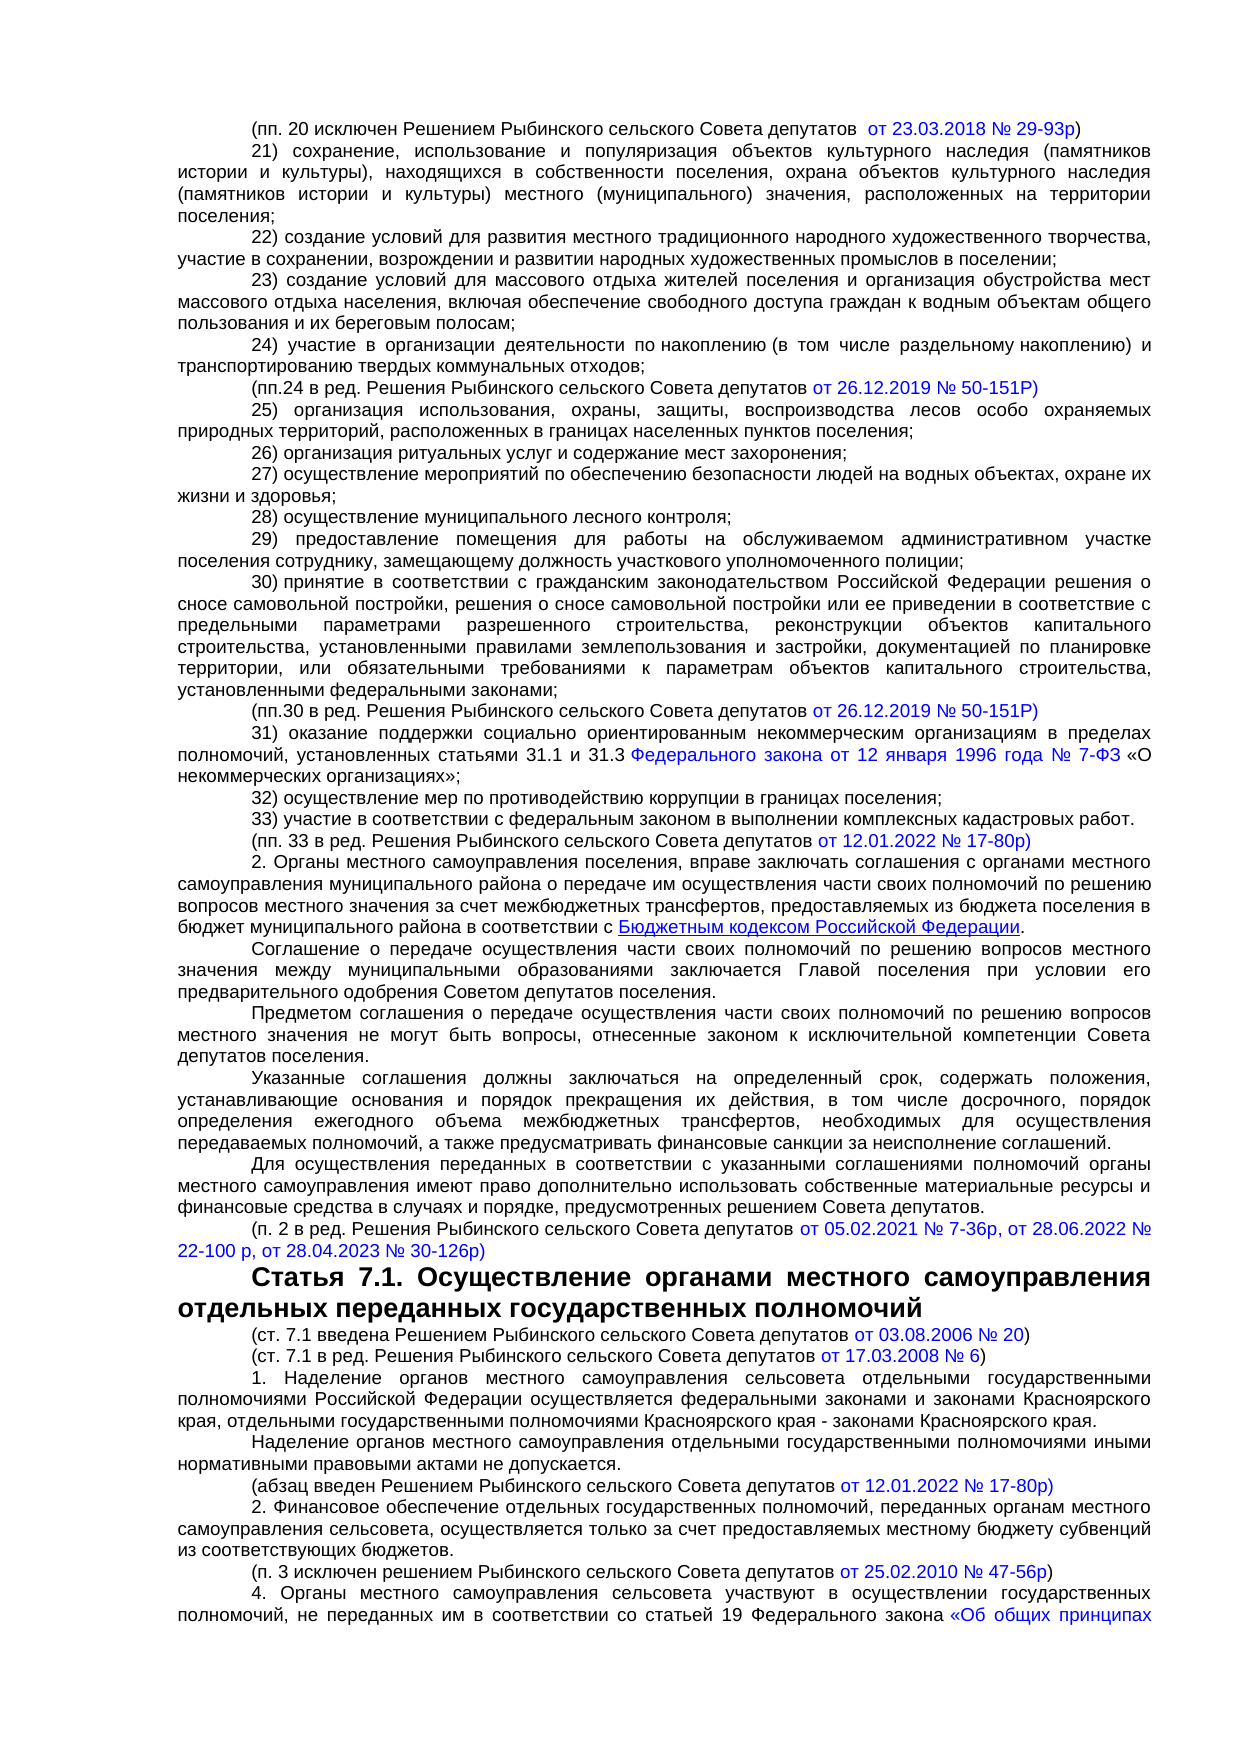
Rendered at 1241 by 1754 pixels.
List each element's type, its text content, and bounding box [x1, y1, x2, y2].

text (абзац введен Решением Рыбинского сельского Совета депутатов от 12.01.2022 № 17-80р) [177, 1474, 1152, 1496]
text 1. Наделение органов местного самоуправления сельсовета отдельными государственными полномочиями Российской Федерации осуществляется федеральными законами и законами Красноярского края, отдельными государственными полномочиями Красноярского края - законами Красноярского края. [177, 1367, 1152, 1431]
text Указанные соглашения должны заключаться на определенный срок, содержать положения, устанавливающие основания и порядок прекращения их действия, в том числе досрочного, порядок определения ежегодного объема межбюджетных трансфертов, необходимых для осуществления передаваемых полномочий, а также предусматривать финансовые санкции за неисполнение соглашений. [177, 1067, 1152, 1153]
text 33) участие в соответствии с федеральным законом в выполнении комплексных кадастровых работ. [177, 808, 1152, 830]
text (пп. 20 исключен Решением Рыбинского сельского Совета депутатов от 23.03.2018 № 29-93р) [177, 118, 1152, 140]
text 2. Финансовое обеспечение отдельных государственных полномочий, переданных органам местного самоуправления сельсовета, осуществляется только за счет предоставляемых местному бюджету субвенций из соответствующих бюджетов. [177, 1496, 1152, 1561]
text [177, 1582, 1152, 1625]
text (пп.30 в ред. Решения Рыбинского сельского Совета депутатов от 26.12.2019 № 50-151Р) [177, 700, 1152, 722]
text 27) осуществление мероприятий по обеспечению безопасности людей на водных объектах, охране их жизни и здоровья; [177, 463, 1152, 506]
text (ст. 7.1 введена Решением Рыбинского сельского Совета депутатов от 03.08.2006 № 20) [177, 1323, 1152, 1345]
text (пп. 33 в ред. Решения Рыбинского сельского Совета депутатов от 12.01.2022 № 17-80р) [177, 830, 1152, 851]
text Для осуществления переданных в соответствии с указанными соглашениями полномочий органы местного самоуправления имеют право дополнительно использовать собственные материальные ресурсы и финансовые средства в случаях и порядке, предусмотренных решением Совета депутатов. [177, 1153, 1152, 1218]
text 25) организация использования, охраны, защиты, воспроизводства лесов особо охраняемых природных территорий, расположенных в границах населенных пунктов поселения; [177, 398, 1152, 442]
text 24) участие в организации деятельности по накоплению (в том числе раздельному накоплению) и транспортированию твердых коммунальных отходов; [177, 334, 1152, 377]
text 2. Органы местного самоуправления поселения, вправе заключать соглашения с органами местного самоуправления муниципального района о передаче им осуществления части своих полномочий по решению вопросов местного значения за счет межбюджетных трансфертов, предоставляемых из бюджета поселения в бюджет муниципального района в соответствии с Бюджетным кодексом Российской Федерации. [177, 851, 1152, 937]
text 28) осуществление муниципального лесного контроля; [177, 506, 1152, 528]
text (п. 3 исключен решением Рыбинского сельского Совета депутатов от 25.02.2010 № 47-56р) [177, 1561, 1152, 1582]
text 22) создание условий для развития местного традиционного народного художественного творчества, участие в сохранении, возрождении и развитии народных художественных промыслов в поселении; [177, 226, 1152, 269]
text (пп.24 в ред. Решения Рыбинского сельского Совета депутатов от 26.12.2019 № 50-151Р) [177, 377, 1152, 398]
text 21) сохранение, использование и популяризация объектов культурного наследия (памятников истории и культуры), находящихся в собственности поселения, охрана объектов культурного наследия (памятников истории и культуры) местного (муниципального) значения, расположенных на территории поселения; [177, 140, 1152, 226]
text 31) оказание поддержки социально ориентированным некоммерческим организациям в пределах полномочий, установленных статьями 31.1 и 31.3 Федерального закона от 12 января 1996 года № 7-ФЗ «О некоммерческих организациях»; [177, 722, 1152, 787]
text 32) осуществление мер по противодействию коррупции в границах поселения; [177, 787, 1152, 808]
text Предметом соглашения о передаче осуществления части своих полномочий по решению вопросов местного значения не могут быть вопросы, отнесенные законом к исключительной компетенции Совета депутатов поселения. [177, 1002, 1152, 1067]
text Наделение органов местного самоуправления отдельными государственными полномочиями иными нормативными правовыми актами не допускается. [177, 1431, 1152, 1474]
text Статья 7.1. Осуществление органами местного самоуправления отдельных переданных государственных полномочий [177, 1261, 1152, 1323]
text 26) организация ритуальных услуг и содержание мест захоронения; [177, 442, 1152, 463]
text Соглашение о передаче осуществления части своих полномочий по решению вопросов местного значения между муниципальными образованиями заключается Главой поселения при условии его предварительного одобрения Советом депутатов поселения. [177, 937, 1152, 1002]
text (ст. 7.1 в ред. Решения Рыбинского сельского Совета депутатов от 17.03.2008 № 6) [177, 1345, 1152, 1367]
text 29) предоставление помещения для работы на обслуживаемом административном участке поселения сотруднику, замещающему должность участкового уполномоченного полиции; [177, 528, 1152, 571]
text 30) принятие в соответствии с гражданским законодательством Российской Федерации решения о сносе самовольной постройки, решения о сносе самовольной постройки или ее приведении в соответствие с предельными параметрами разрешенного строительства, реконструкции объектов капитального строительства, установленными правилами землепользования и застройки, документацией по планировке территории, или обязательными требованиями к параметрам объектов капитального строительства, установленными федеральными законами; [177, 571, 1152, 700]
text (п. 2 в ред. Решения Рыбинского сельского Совета депутатов от 05.02.2021 № 7-36р, от 28.06.2022 № 22-100 р, от 28.04.2023 № 30-126р) [177, 1218, 1152, 1261]
text 23) создание условий для массового отдыха жителей поселения и организация обустройства мест массового отдыха населения, включая обеспечение свободного доступа граждан к водным объектам общего пользования и их береговым полосам; [177, 269, 1152, 334]
